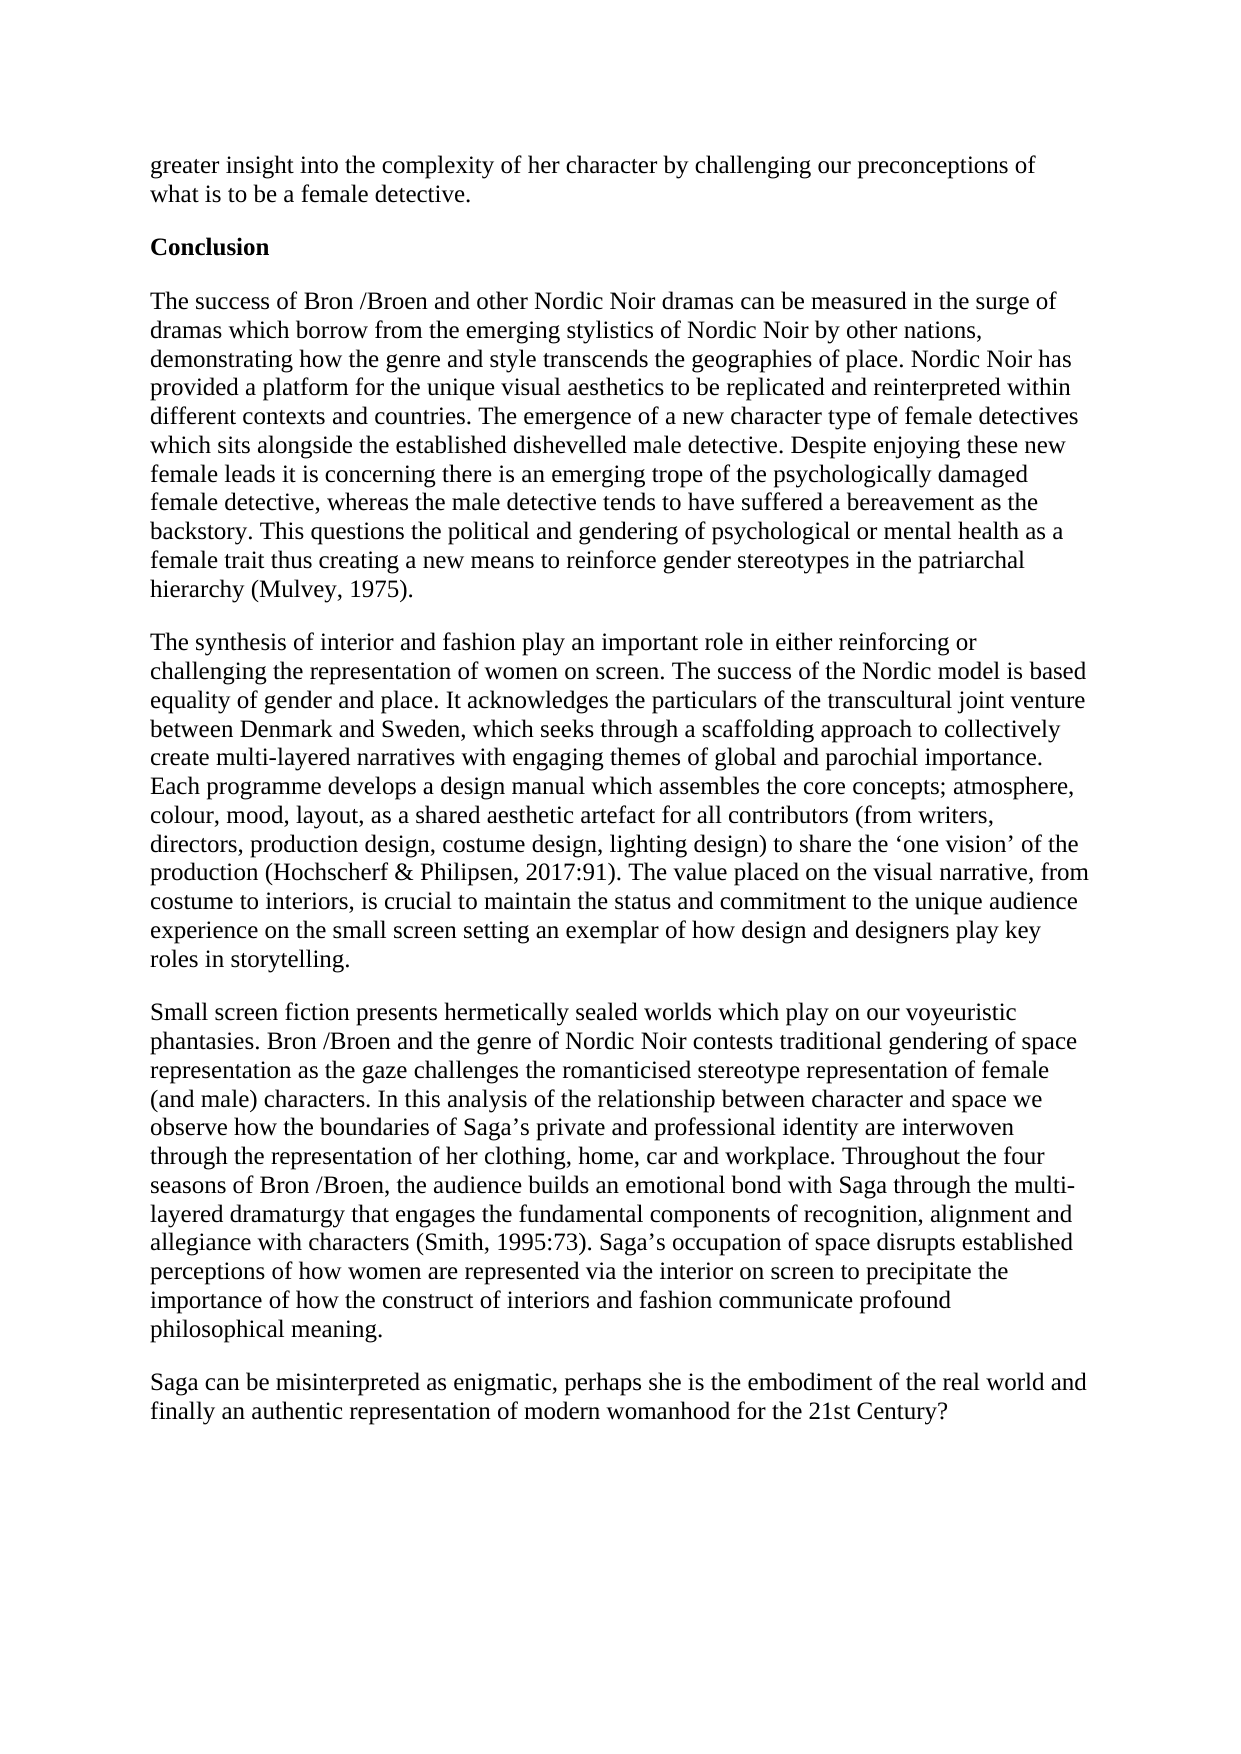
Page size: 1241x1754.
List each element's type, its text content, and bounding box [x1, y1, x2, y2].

text The success of Bron /Broen and other Nordic Noir dramas can be measured in the surge of dramas which borrow from the emerging stylistics of Nordic Noir by other nations, demonstrating how the genre and style transcends the geographies of place. Nordic Noir has provided a platform for the unique visual aesthetics to be replicated and reinterpreted within different contexts and countries. The emergence of a new character type of female detectives which sits alongside the established dishevelled male detective. Despite enjoying these new female leads it is concerning there is an emerging trope of the psychologically damaged female detective, whereas the male detective tends to have suffered a bereavement as the backstory. This questions the political and gendering of psychological or mental health as a female trait thus creating a new means to reinforce gender stereotypes in the patriarchal hierarchy (Mulvey, 1975). [150, 286, 1090, 602]
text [150, 150, 1090, 207]
text The synthesis of interior and fashion play an important role in either reinforcing or challenging the representation of women on screen. The success of the Nordic model is based equality of gender and place. It acknowledges the particulars of the transcultural joint venture between Denmark and Sweden, which seeks through a scaffolding approach to collectively create multi-layered narratives with engaging themes of global and parochial importance. Each programme develops a design manual which assembles the core concepts; atmosphere, colour, mood, layout, as a shared aesthetic artefact for all contributors (from writers, directors, production design, costume design, lighting design) to share the ‘one vision’ of the production (Hochscherf & Philipsen, 2017:91). The value placed on the visual narrative, from costume to interiors, is crucial to maintain the status and commitment to the unique audience experience on the small screen setting an exemplar of how design and designers play key roles in storytelling. [150, 627, 1090, 972]
text Conclusion [150, 232, 1090, 261]
text Small screen fiction presents hermetically sealed worlds which play on our voyeuristic phantasies. Bron /Broen and the genre of Nordic Noir contests traditional gendering of space representation as the gaze challenges the romanticised stereotype representation of female (and male) characters. In this analysis of the relationship between character and space we observe how the boundaries of Saga’s private and professional identity are interwoven through the representation of her clothing, home, car and workplace. Throughout the four seasons of Bron /Broen, the audience builds an emotional bond with Saga through the multi-layered dramaturgy that engages the fundamental components of recognition, alignment and allegiance with characters (Smith, 1995:73). Saga’s occupation of space disrupts established perceptions of how women are represented via the interior on screen to precipitate the importance of how the construct of interiors and fashion communicate profound philosophical meaning. [150, 997, 1090, 1342]
text Saga can be misinterpreted as enigmatic, perhaps she is the embodiment of the real world and finally an authentic representation of modern womanhood for the 21st Century? [150, 1367, 1090, 1425]
